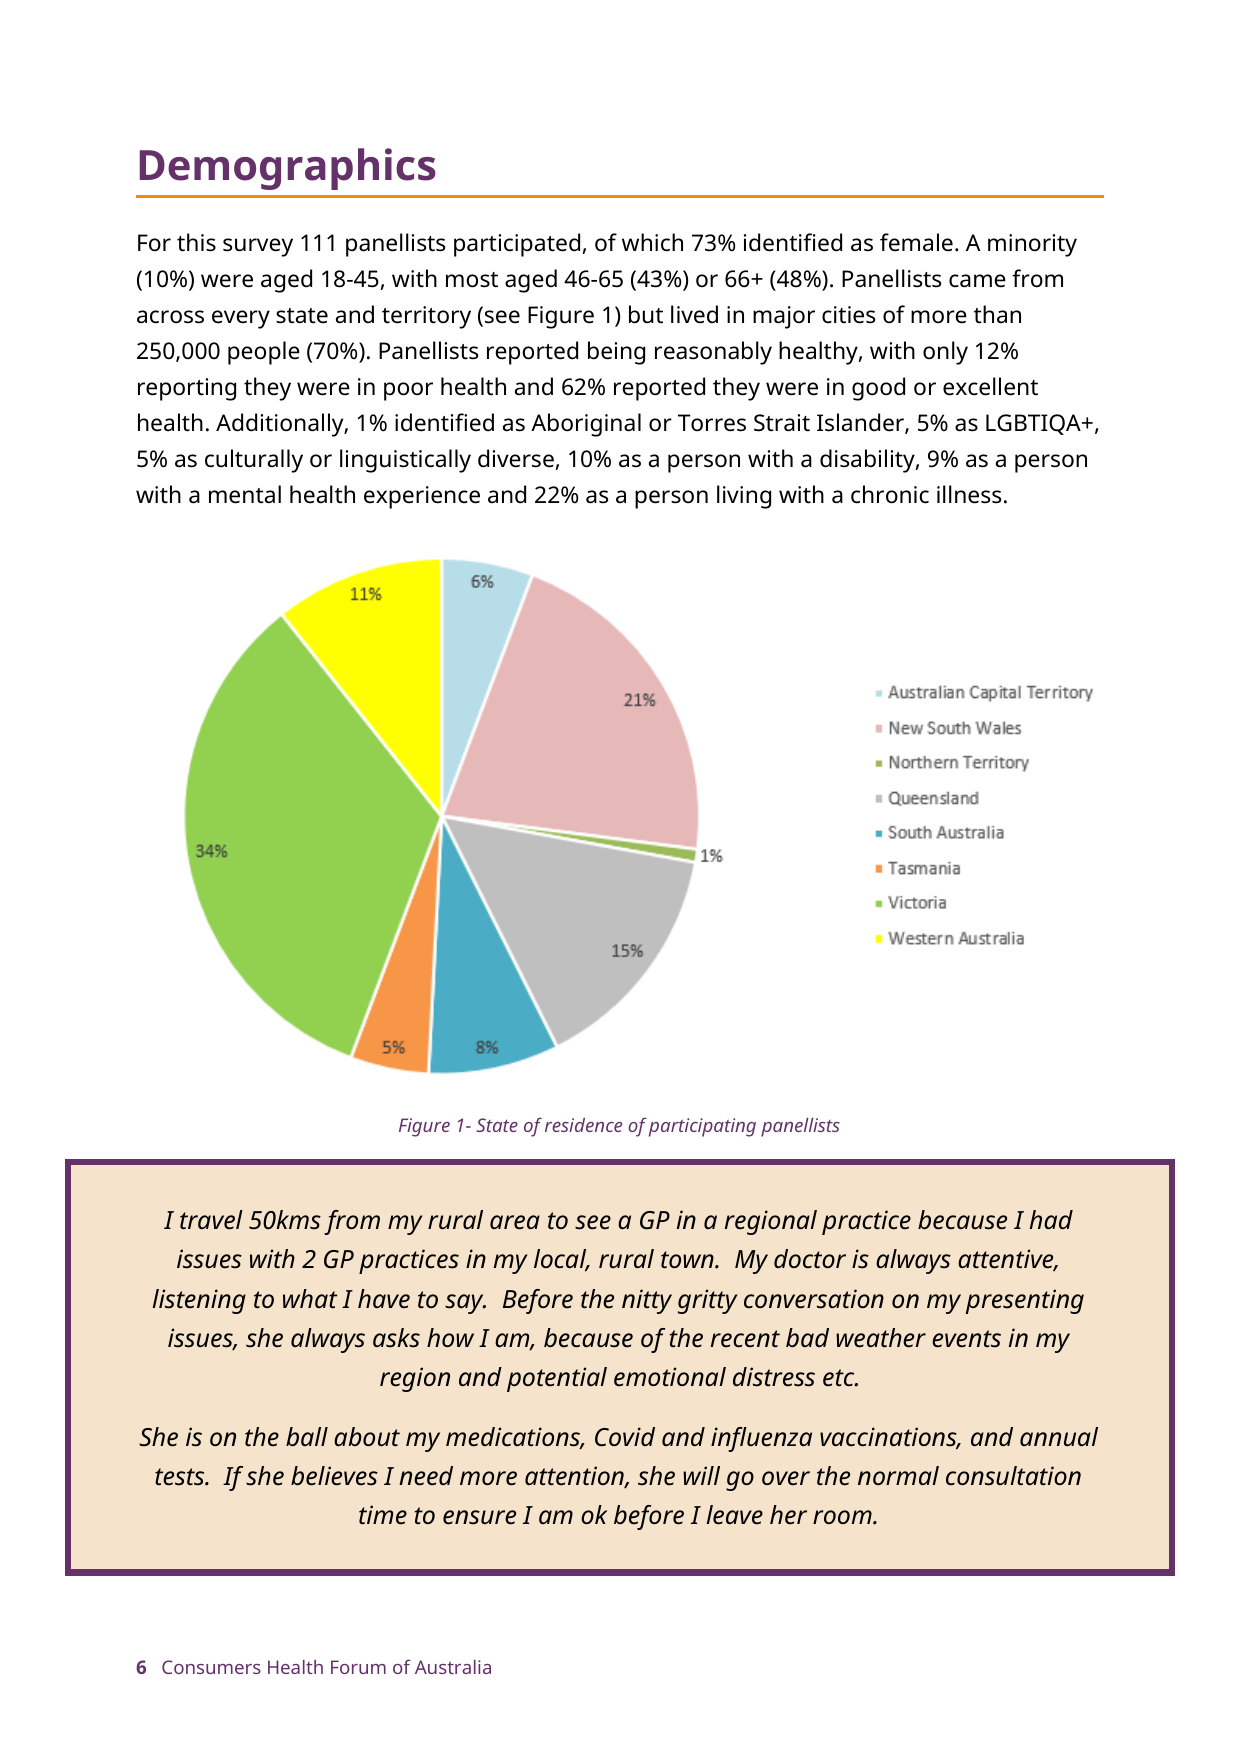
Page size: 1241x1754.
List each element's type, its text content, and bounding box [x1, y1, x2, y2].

picture [135, 535, 1105, 1088]
subtitle Demographics [136, 136, 1104, 195]
text I travel 50kms from my rural area to see a GP in a regional practice because I had issues with 2 GP practices in my local, rural town. My doctor is always attentive, listening to what I have to say. Before the nitty gritty conversation on my presenting issues, she always asks how I am, because of the recent bad weather events in my region and potential emotional distress etc. [71, 1165, 1169, 1376]
text For this survey 111 panellists participated, of which 73% identified as female. A minority (10%) were aged 18-45, with most aged 46-65 (43%) or 66+ (48%). Panellists came from across every state and territory (see Figure 1) but lived in major cities of more than 250,000 people (70%). Panellists reported being reasonably healthy, with only 12% reporting they were in poor health and 62% reported they were in good or excellent health. Additionally, 1% identified as Aboriginal or Torres Strait Islander, 5% as LGBTIQA+, 5% as culturally or linguistically diverse, 10% as a person with a disability, 9% as a person with a mental health experience and 22% as a person living with a chronic illness. [136, 227, 1104, 510]
text She is on the ball about my medications, Covid and influenza vaccinations, and annual tests. If she believes I need more attention, she will go over the normal consultation time to ensure I am ok before I leave her room. [71, 1376, 1169, 1569]
text Figure 1- State of residence of participating panellists [136, 1113, 1104, 1138]
